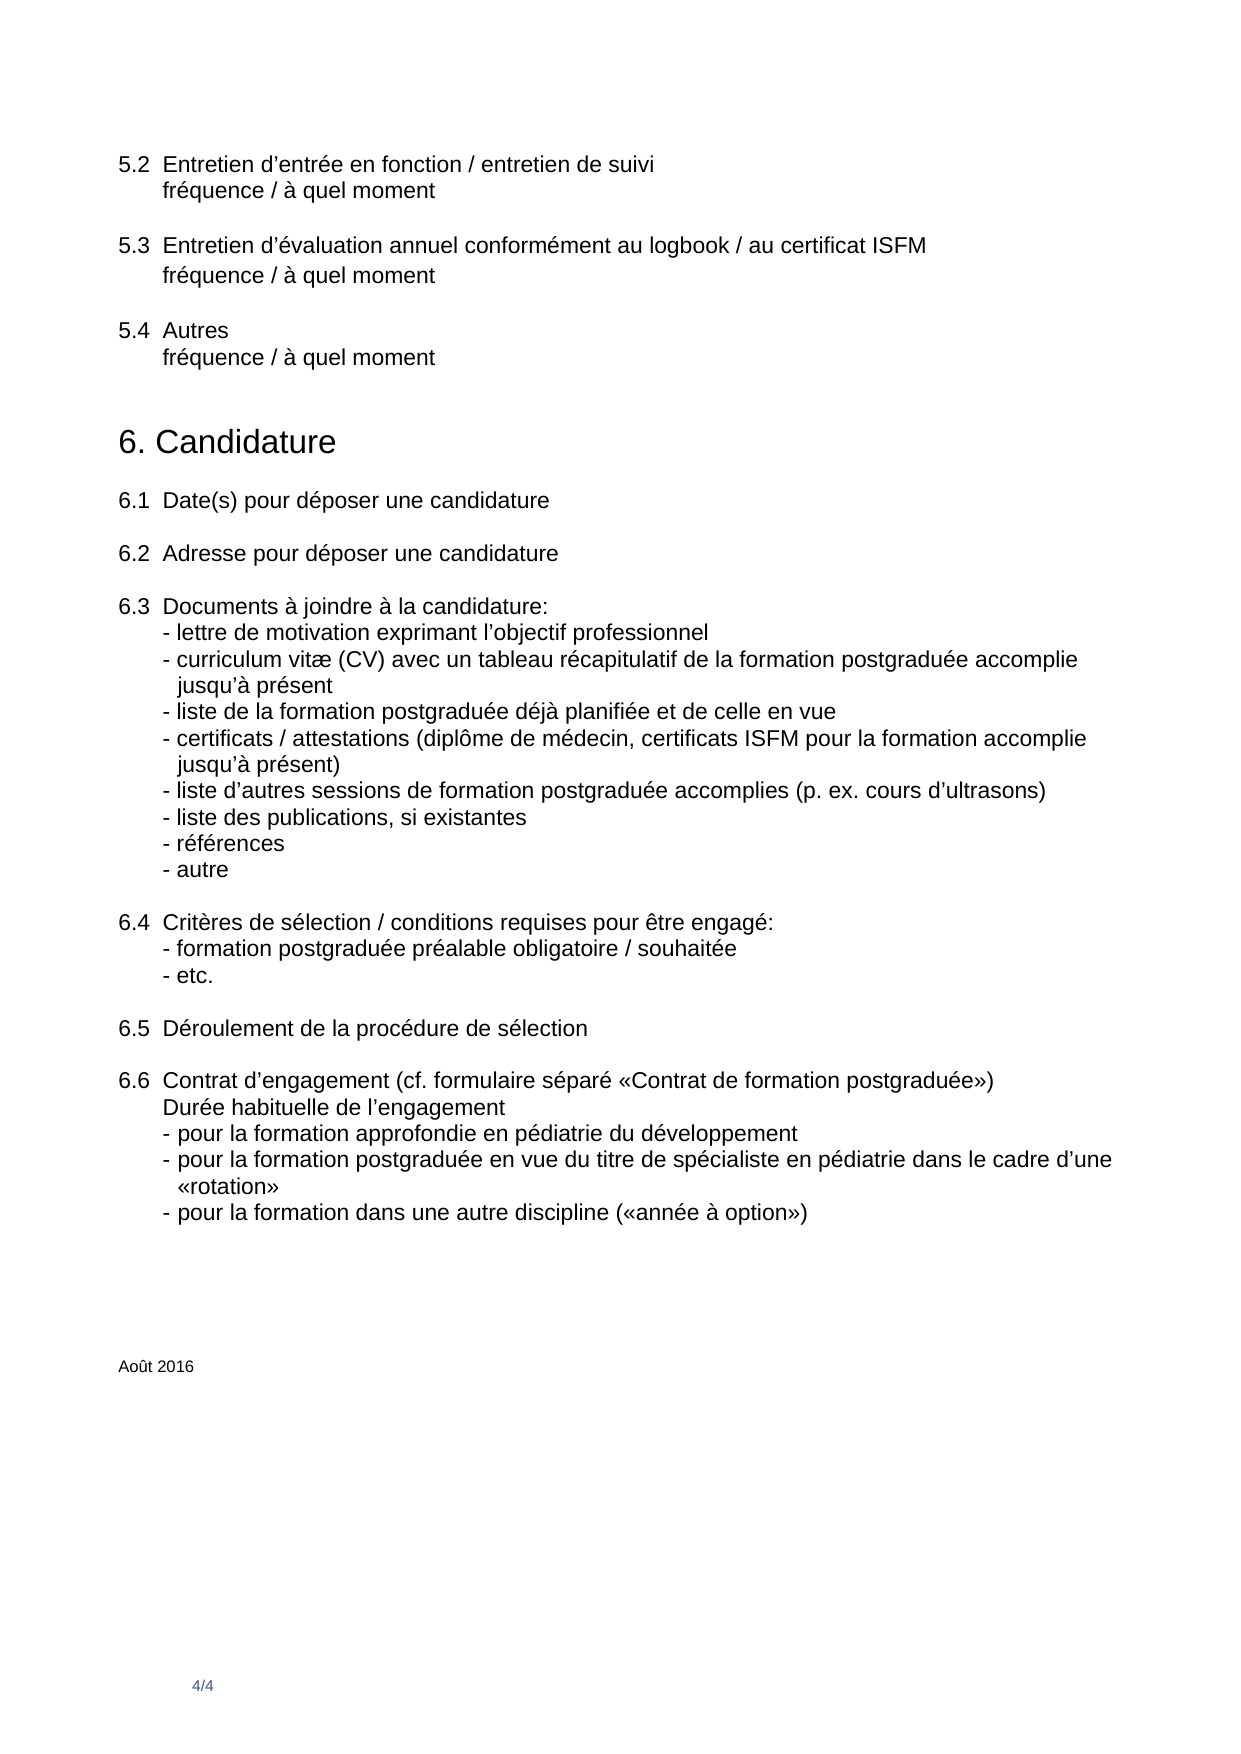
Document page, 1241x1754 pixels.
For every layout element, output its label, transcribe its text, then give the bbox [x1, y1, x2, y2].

text Août 2016 [118, 1357, 1152, 1376]
text - curriculum vitæ (CV) avec un tableau récapitulatif de la formation postgraduée accomplie jusqu’à présent [133, 646, 1152, 698]
text fréquence / à quel moment [118, 259, 1185, 288]
text - pour la formation dans une autre discipline («année à option») [162, 1199, 1152, 1225]
text Durée habituelle de l’engagement [162, 1093, 1152, 1120]
text 6.6 Contrat d’engagement (cf. formulaire séparé «Contrat de formation postgraduée») [118, 1067, 1152, 1093]
text 5.3 Entretien d’évaluation annuel conformément au logbook / au certificat ISFM [118, 230, 1185, 259]
text - liste de la formation postgraduée déjà planifiée et de celle en vue [118, 698, 1152, 724]
text fréquence / à quel moment [118, 177, 1152, 203]
text - certificats / attestations (diplôme de médecin, certificats ISFM pour la formation accomplie jusqu’à présent) [133, 724, 1152, 777]
text - lettre de motivation exprimant l’objectif professionnel [118, 619, 1152, 646]
text - autre [118, 856, 1152, 883]
text - formation postgraduée préalable obligatoire / souhaitée [118, 935, 1152, 962]
text 6.3 Documents à joindre à la candidature: [118, 593, 1152, 619]
text - pour la formation approfondie en pédiatrie du développement [162, 1120, 1152, 1146]
text 6.1 Date(s) pour déposer une candidature [118, 487, 1152, 514]
text - références [118, 830, 1152, 856]
text fréquence / à quel moment [118, 343, 1152, 370]
text - liste des publications, si existantes [118, 804, 1152, 830]
text - etc. [118, 962, 1152, 988]
text 6.2 Adresse pour déposer une candidature [118, 540, 1152, 566]
text - pour la formation postgraduée en vue du titre de spécialiste en pédiatrie dans le cadre d’une «rotation» [162, 1146, 1152, 1199]
text 5.4 Autres [118, 317, 1152, 343]
text 6. Candidature [118, 423, 1152, 461]
text 5.2 Entretien d’entrée en fonction / entretien de suivi [118, 151, 1152, 177]
text 6.5 Déroulement de la procédure de sélection [118, 1014, 1152, 1041]
text - liste d’autres sessions de formation postgraduée accomplies (p. ex. cours d’ultrasons) [133, 777, 1152, 804]
text 6.4 Critères de sélection / conditions requises pour être engagé: [118, 909, 1152, 935]
